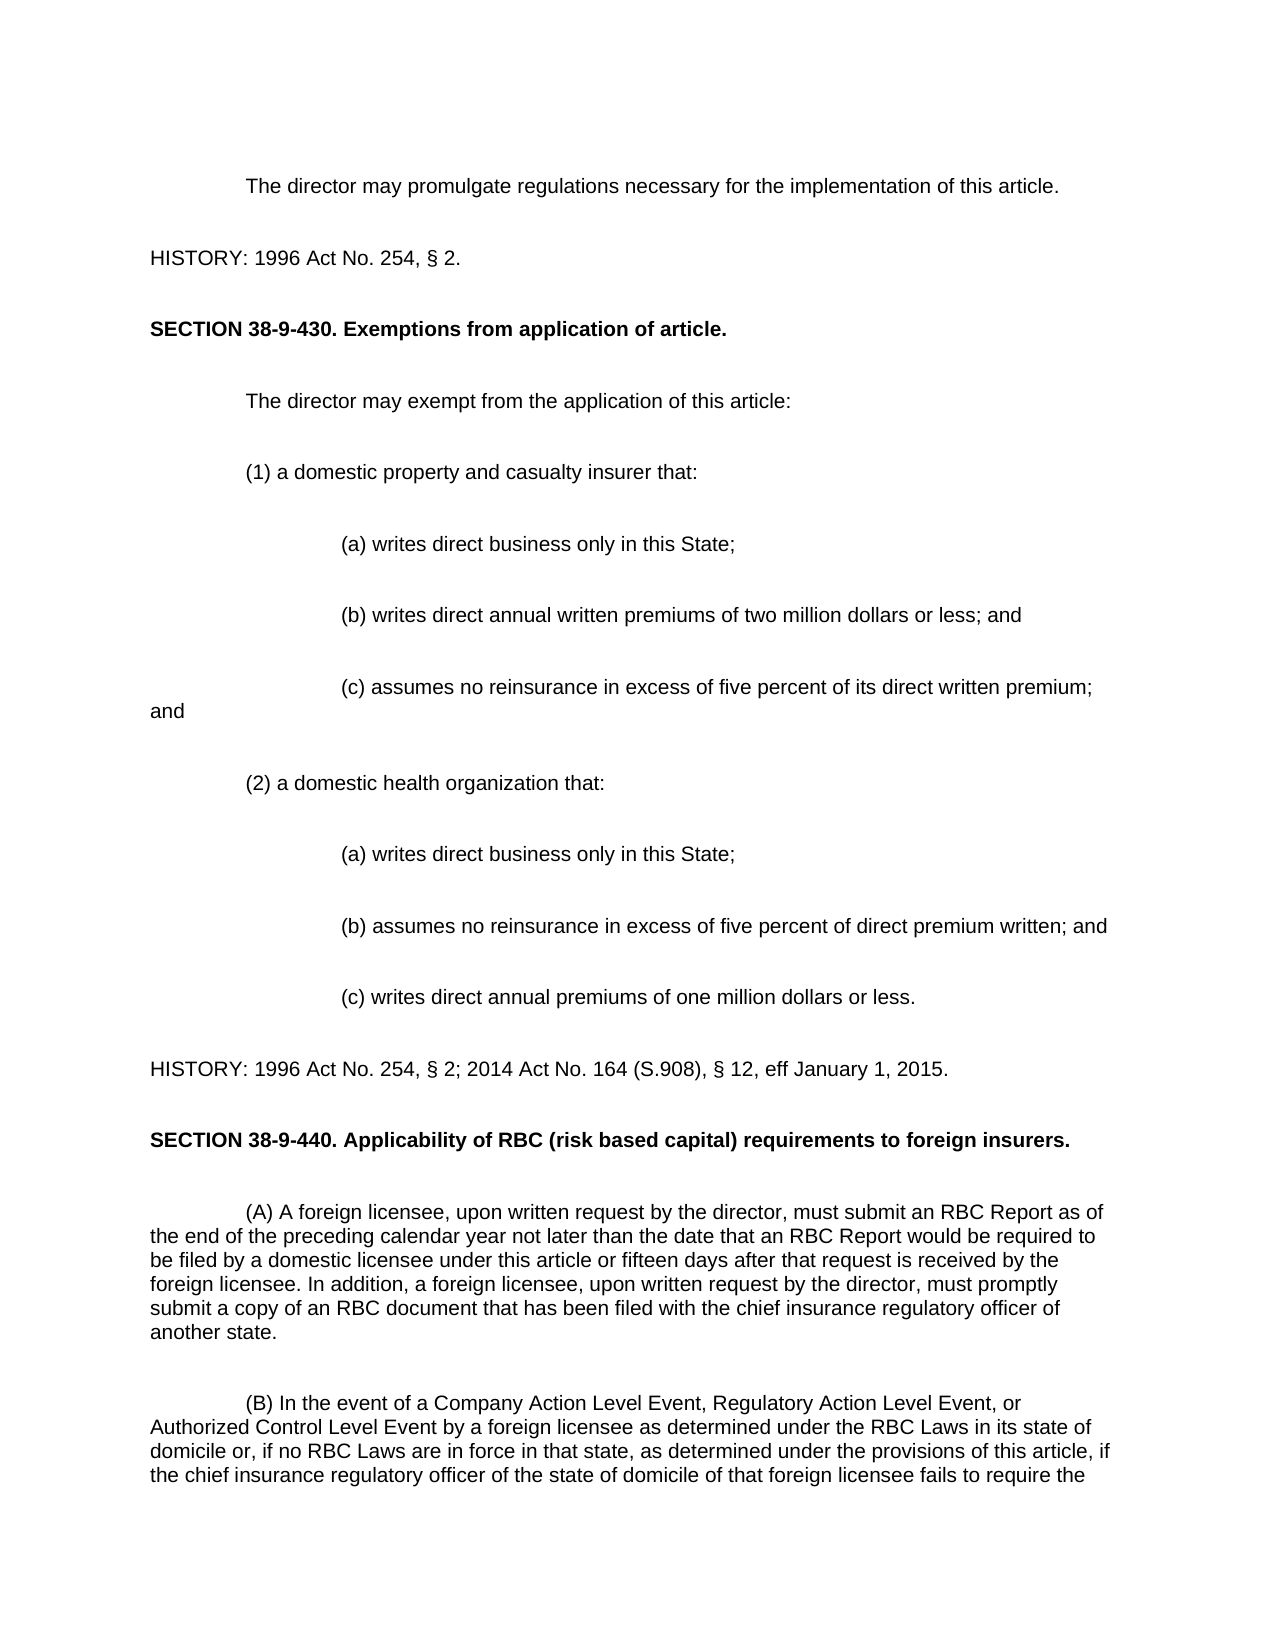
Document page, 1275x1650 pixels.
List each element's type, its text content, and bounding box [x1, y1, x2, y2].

text (b) assumes no reinsurance in excess of five percent of direct premium written; and [150, 913, 1125, 961]
text (1) a domestic property and casualty insurer that: [150, 460, 1125, 508]
text (c) assumes no reinsurance in excess of five percent of its direct written premium; and [150, 675, 1125, 746]
text (A) A foreign licensee, upon written request by the director, must submit an RBC Report as of the end of the preceding calendar year not later than the date that an RBC Report would be required to be filed by a domestic licensee under this article or fifteen days after that request is received by the foreign licensee. In addition, a foreign licensee, upon written request by the director, must promptly submit a copy of an RBC document that has been filed with the chief insurance regulatory officer of another state. [150, 1200, 1125, 1367]
text HISTORY: 1996 Act No. 254, § 2. [150, 246, 1125, 293]
text (2) a domestic health organization that: [150, 770, 1125, 818]
text (c) writes direct annual premiums of one million dollars or less. [150, 985, 1125, 1033]
text The director may promulgate regulations necessary for the implementation of this article. [150, 174, 1125, 222]
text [150, 1391, 1125, 1487]
text (a) writes direct business only in this State; [150, 842, 1125, 889]
text (b) writes direct annual written premiums of two million dollars or less; and [150, 603, 1125, 651]
text SECTION 38-9-440. Applicability of RBC (risk based capital) requirements to foreign insurers. [150, 1128, 1125, 1176]
text The director may exempt from the application of this article: [150, 389, 1125, 436]
text (a) writes direct business only in this State; [150, 532, 1125, 579]
text HISTORY: 1996 Act No. 254, § 2; 2014 Act No. 164 (S.908), § 12, eff January 1, 2015. [150, 1057, 1125, 1104]
text SECTION 38-9-430. Exemptions from application of article. [150, 317, 1125, 365]
